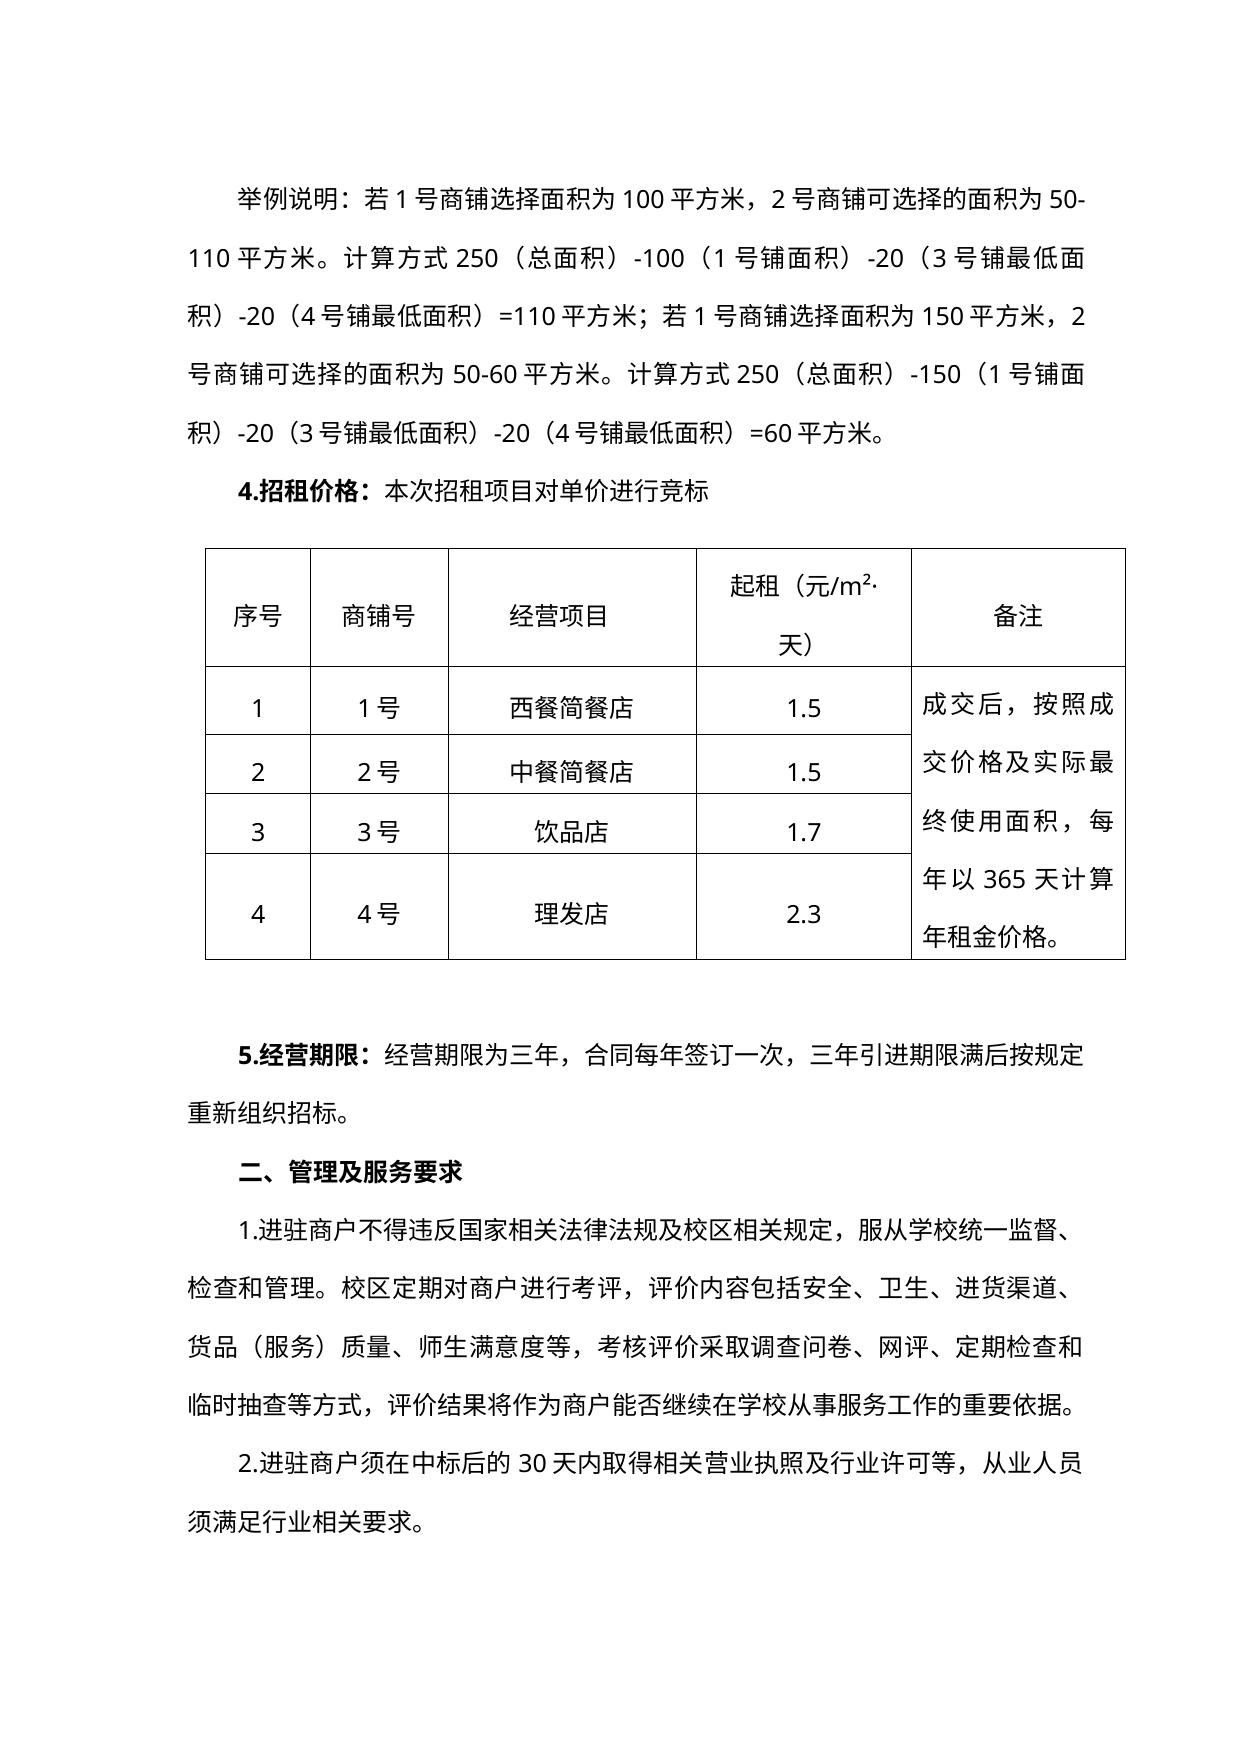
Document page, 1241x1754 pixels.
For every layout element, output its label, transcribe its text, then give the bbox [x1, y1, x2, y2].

table_header 经营项目 [449, 549, 696, 666]
table_cell 4 [206, 854, 310, 958]
table_cell 2.3 [697, 854, 911, 958]
text 举例说明：若1号商铺选择面积为100平方米，2号商铺可选择的面积为50-110平方米。计算方式250（总面积）-100（1号铺面积）-20（3号铺最低面积）-20（4号铺最低面积）=110平方米；若1号商铺选择面积为150平方米，2号商铺可选择的面积为50-60平方米。计算方式250（总面积）-150（1号铺面积）-20（3号铺最低面积）-20（4号铺最低面积）=60平方米。 [187, 162, 1085, 454]
table_cell 3号 [311, 794, 448, 853]
table_cell 1.5 [697, 667, 911, 734]
table_cell 1.7 [697, 794, 911, 853]
table_cell 饮品店 [449, 794, 696, 853]
table_cell 1.5 [697, 735, 911, 793]
table_cell 3 [206, 794, 310, 853]
table_header 起租（元/m²·天） [697, 549, 911, 666]
text 5.经营期限：经营期限为三年，合同每年签订一次，三年引进期限满后按规定重新组织招标。 [187, 1018, 1085, 1134]
table_cell 理发店 [449, 854, 696, 958]
table_header 备注 [912, 549, 1125, 666]
table_cell 西餐简餐店 [449, 667, 696, 734]
table_header 序号 [206, 549, 310, 666]
table_cell 4号 [311, 854, 448, 958]
table_cell 1号 [311, 667, 448, 734]
table_cell 2号 [311, 735, 448, 793]
table_cell 中餐简餐店 [449, 735, 696, 793]
table_cell 成交后，按照成交价格及实际最终使用面积，每年以365天计算年租金价格。 [912, 667, 1125, 958]
text 2.进驻商户须在中标后的30天内取得相关营业执照及行业许可等，从业人员须满足行业相关要求。 [187, 1426, 1085, 1543]
text 4.招租价格：本次招租项目对单价进行竞标 [187, 454, 1085, 512]
table_header 商铺号 [311, 549, 448, 666]
text 1.进驻商户不得违反国家相关法律法规及校区相关规定，服从学校统一监督、检查和管理。校区定期对商户进行考评，评价内容包括安全、卫生、进货渠道、货品（服务）质量、师生满意度等，考核评价采取调查问卷、网评、定期检查和临时抽查等方式，评价结果将作为商户能否继续在学校从事服务工作的重要依据。 [187, 1193, 1085, 1426]
table_cell 1 [206, 667, 310, 734]
text 二、管理及服务要求 [187, 1134, 1085, 1193]
table_cell 2 [206, 735, 310, 793]
